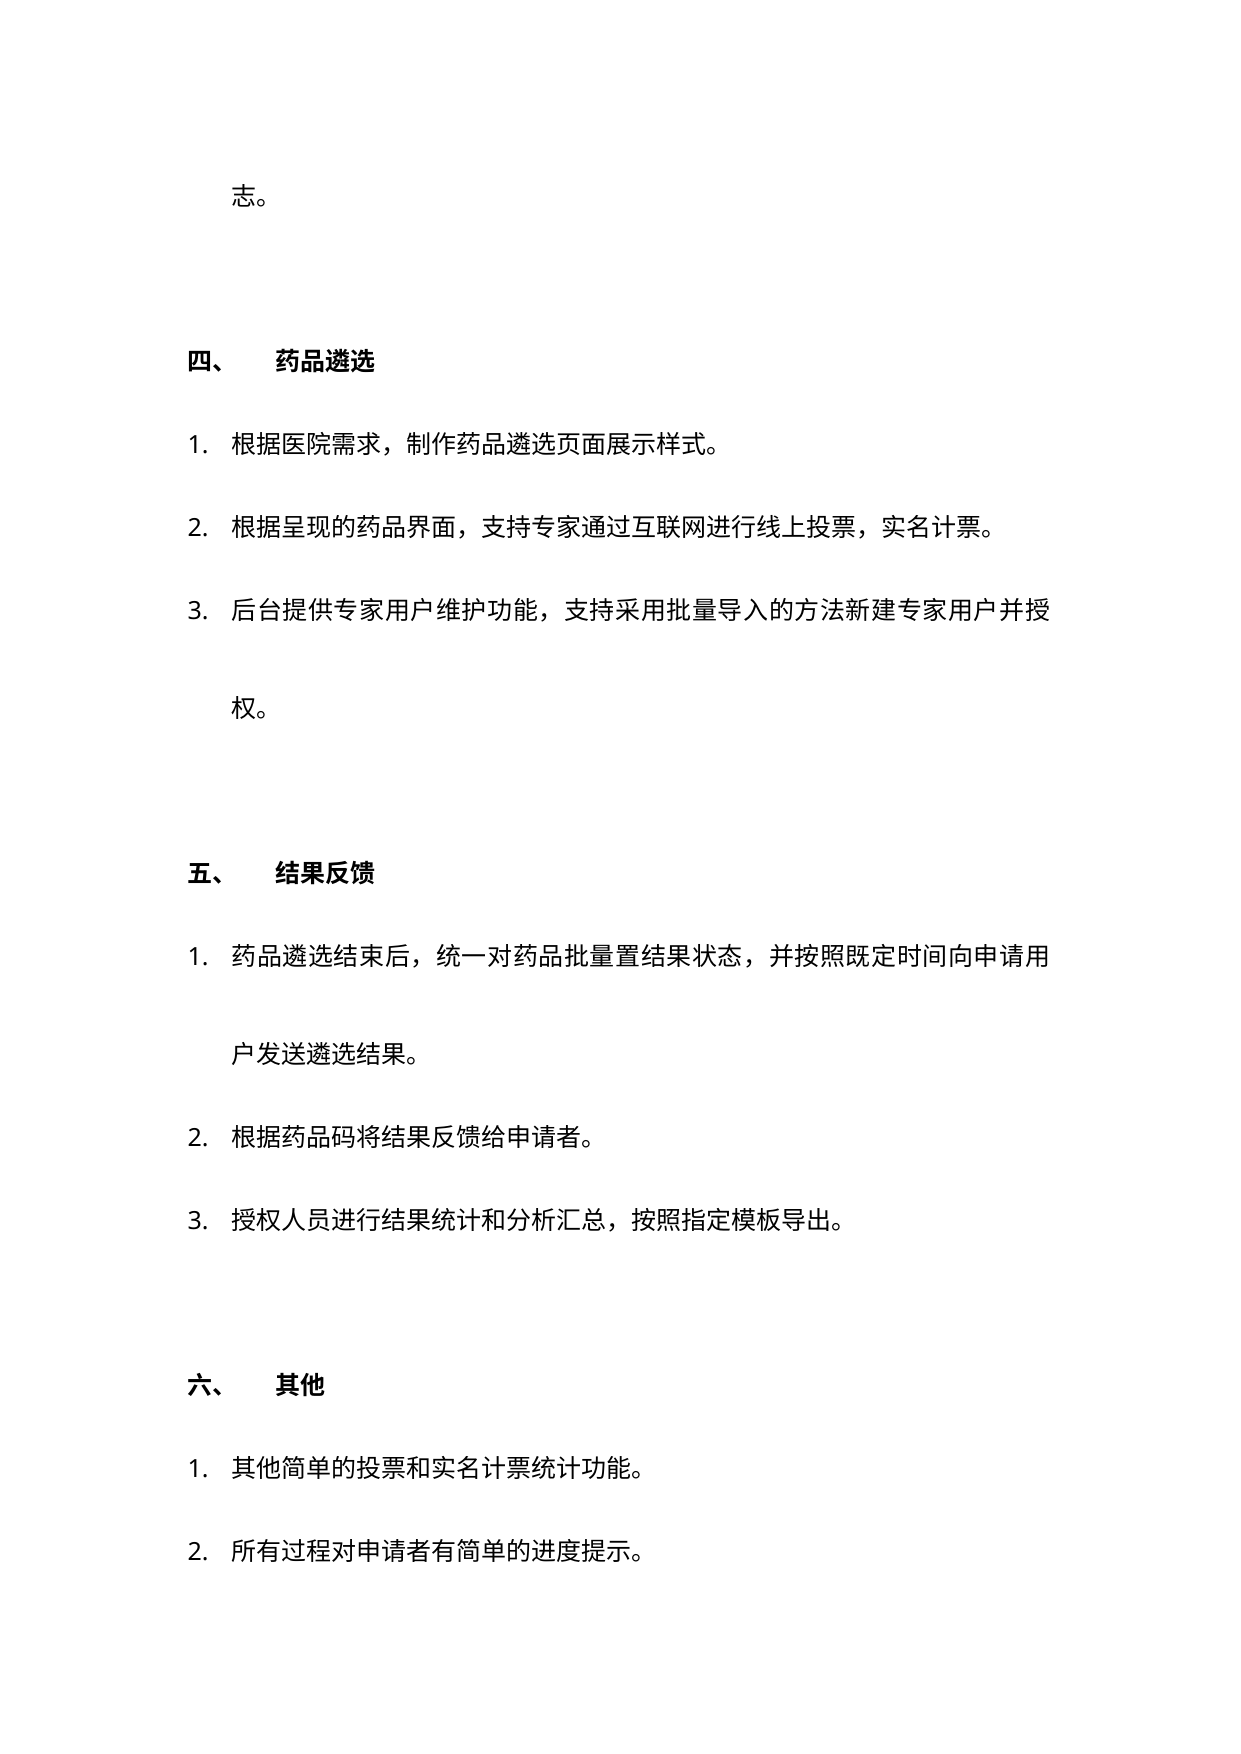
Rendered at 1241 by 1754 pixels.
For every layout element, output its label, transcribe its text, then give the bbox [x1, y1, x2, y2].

list 其他简单的投票和实名计票统计功能。 [187, 1434, 1053, 1499]
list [187, 162, 1053, 227]
list 授权人员进行结果统计和分析汇总，按照指定模板导出。 [187, 1186, 1053, 1251]
list 所有过程对申请者有简单的进度提示。 [187, 1517, 1053, 1582]
list 根据药品码将结果反馈给申请者。 [187, 1103, 1053, 1168]
list 根据医院需求，制作药品遴选页面展示样式。 [187, 410, 1053, 475]
list 结果反馈 [187, 839, 1053, 904]
list 后台提供专家用户维护功能，支持采用批量导入的方法新建专家用户并授权。 [187, 576, 1053, 739]
list 药品遴选结束后，统一对药品批量置结果状态，并按照既定时间向申请用户发送遴选结果。 [187, 922, 1053, 1085]
list 根据呈现的药品界面，支持专家通过互联网进行线上投票，实名计票。 [187, 493, 1053, 558]
list 其他 [187, 1351, 1053, 1416]
list 药品遴选 [187, 327, 1053, 392]
